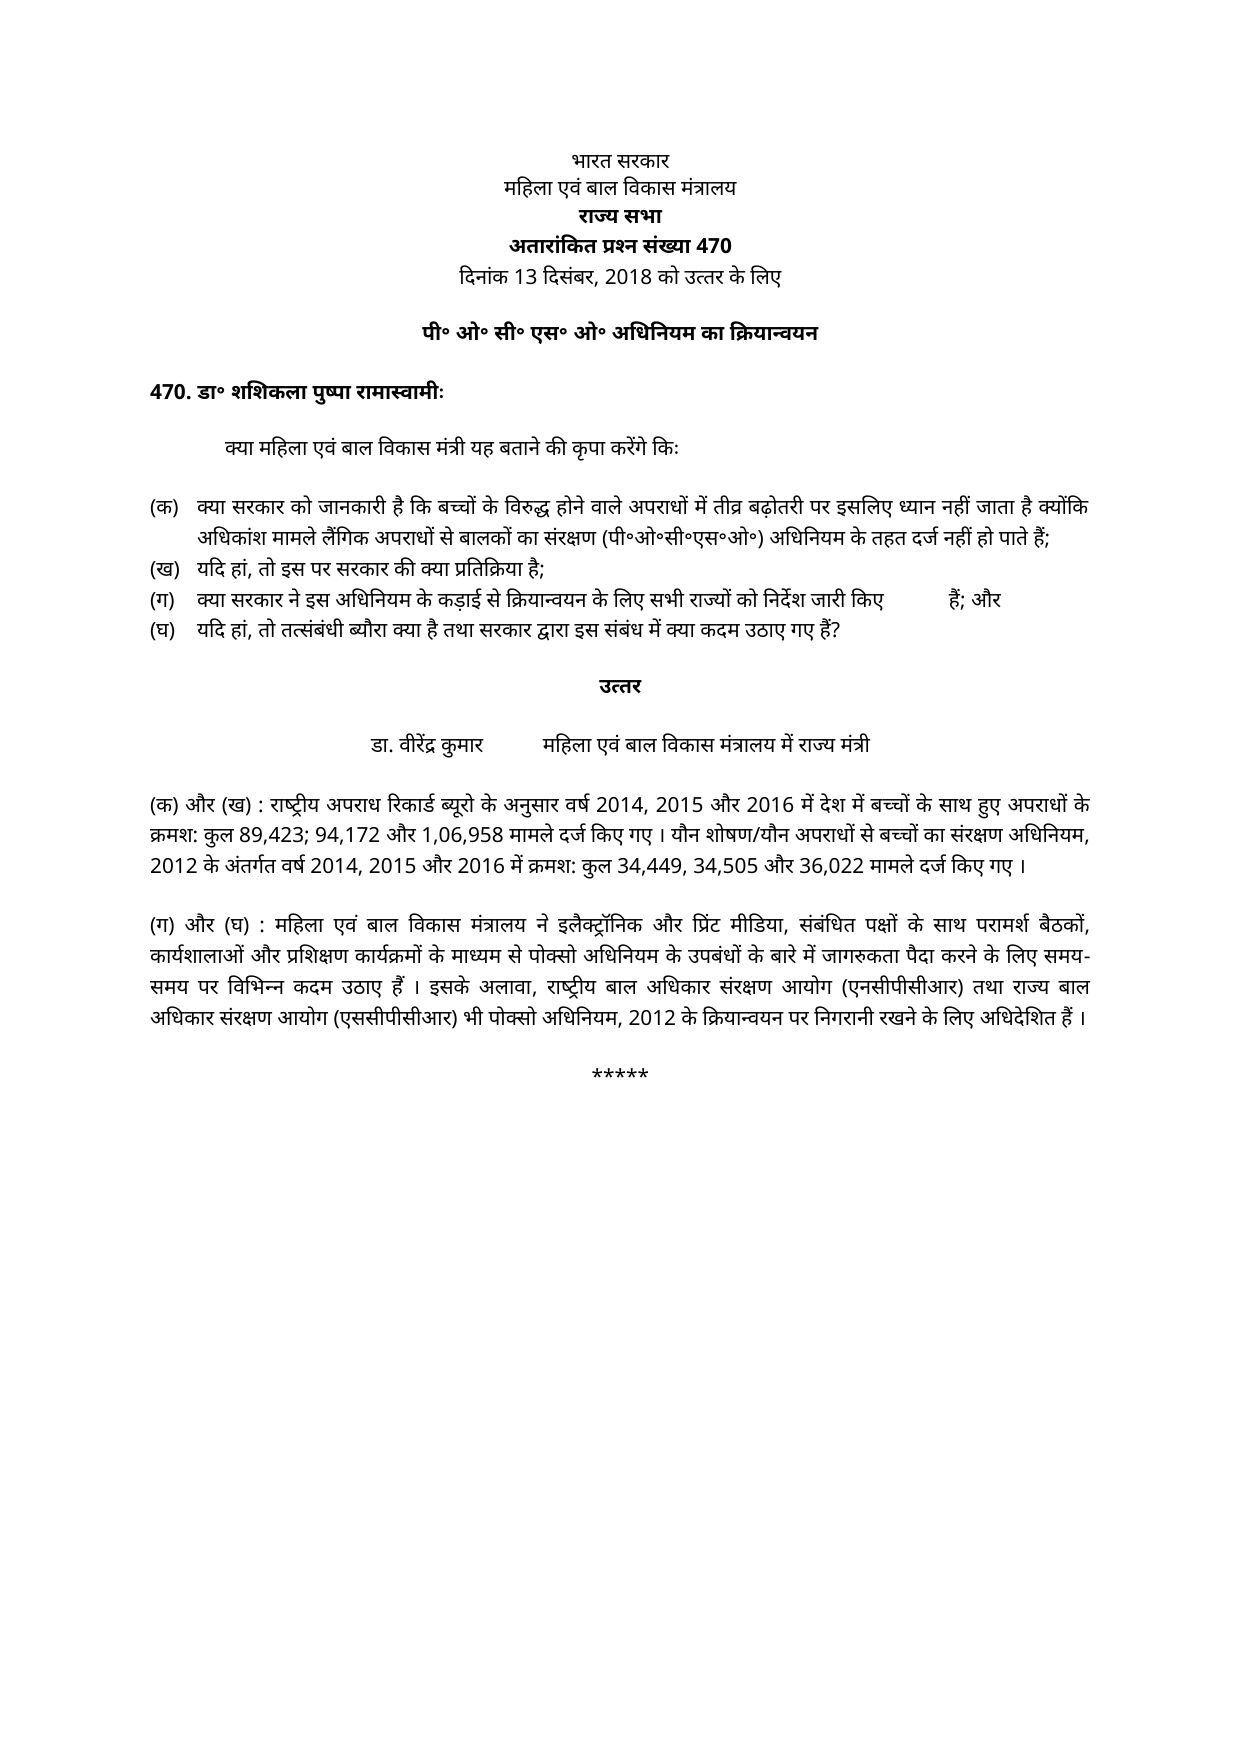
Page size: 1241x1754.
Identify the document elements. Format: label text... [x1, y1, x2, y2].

text क्या महिला एवं बाल विकास मंत्री यह बताने की कृपा करेंगे किः [197, 437, 1090, 464]
text (क) और (ख) : राष्‍ट्रीय अपराध रिकार्ड ब्‍यूरो के अनुसार वर्ष 2014, 2015 और 2016 में देश में बच्‍चों के साथ हुए अपराधों के क्रमश: कुल 89,423; 94,172 और 1,06,958 मामले दर्ज किए गए । यौन शोषण/यौन अपराधों से बच्‍चों का संरक्षण अधिनियम, 2012 के अंतर्गत वर्ष 2014, 2015 और 2016 में क्रमश: कुल 34,449, 34,505 और 36,022 मामले दर्ज किए गए । [150, 790, 1090, 882]
text महिला एवं बाल विकास मंत्रालय [150, 177, 1090, 204]
text भारत सरकार [150, 150, 1090, 177]
text (क) क्या सरकार को जानकारी है कि बच्चों के विरुद्ध होने वाले अपराधों में तीव्र बढ़ोतरी पर इसलिए ध्यान नहीं जाता है क्योंकि अधिकांश मामले लैंगिक अपराधों से बालकों का संरक्षण (पी॰ओ॰सी॰एस॰ओ॰) अधिनियम के तहत दर्ज नहीं हो पाते हैं; [150, 492, 1090, 554]
text (ग) और (घ) : महिला एवं बाल विकास मंत्रालय ने इलैक्‍ट्रॉनिक और प्रिंट मीडिया, संबंधित पक्षों के साथ परामर्श बैठकों, कार्यशालाओं और प्रशिक्षण कार्यक्रमों के माध्‍यम से पोक्‍सो अधिनियम के उपबंधों के बारे में जागरुकता पैदा करने के लिए समय-समय पर विभिन्‍न कदम उठाए हैं । इसके अलावा, राष्‍ट्रीय बाल अधिकार संरक्षण आयोग (एनसीपीसीआर) तथा राज्‍य बाल अधिकार संरक्षण आयोग (एससीपीसीआर) भी पोक्‍सो अधिनियम, 2012 के क्रियान्‍वयन पर निगरानी रखने के लिए अधिदेशित हैं । [150, 911, 1090, 1034]
text ***** [150, 1062, 1090, 1090]
text (घ) यदि हां, तो तत्संबंधी ब्यौरा क्या है तथा सरकार द्वारा इस संबंध में क्या कदम उठाए गए हैं? [150, 616, 1090, 646]
text दिनांक 13 दिसंबर, 2018 को उत्‍तर के लिए [150, 262, 1090, 293]
text अतारांकित प्रश्‍न संख्‍या 470 [150, 232, 1090, 262]
text राज्‍य सभा [150, 204, 1090, 232]
text डा. वीरेंद्र कुमार महिला एवं बाल विकास मंत्रालय में राज्‍य मंत्री [150, 730, 1090, 761]
text उत्‍तर [150, 675, 1090, 702]
text 470. डा॰ शशिकला पुष्पा रामास्वामीः [150, 377, 1090, 408]
text पी॰ ओ॰ सी॰ एस॰ ओ॰ अधिनियम का क्रियान्वयन [150, 322, 1090, 349]
text (ख) यदि हां, तो इस पर सरकार की क्या प्रतिक्रिया है; [150, 554, 1090, 585]
text (ग) क्या सरकार ने इस अधिनियम के कड़ाई से क्रियान्वयन के लिए सभी राज्यों को निर्देश जारी किए हैं; और [150, 585, 1090, 616]
